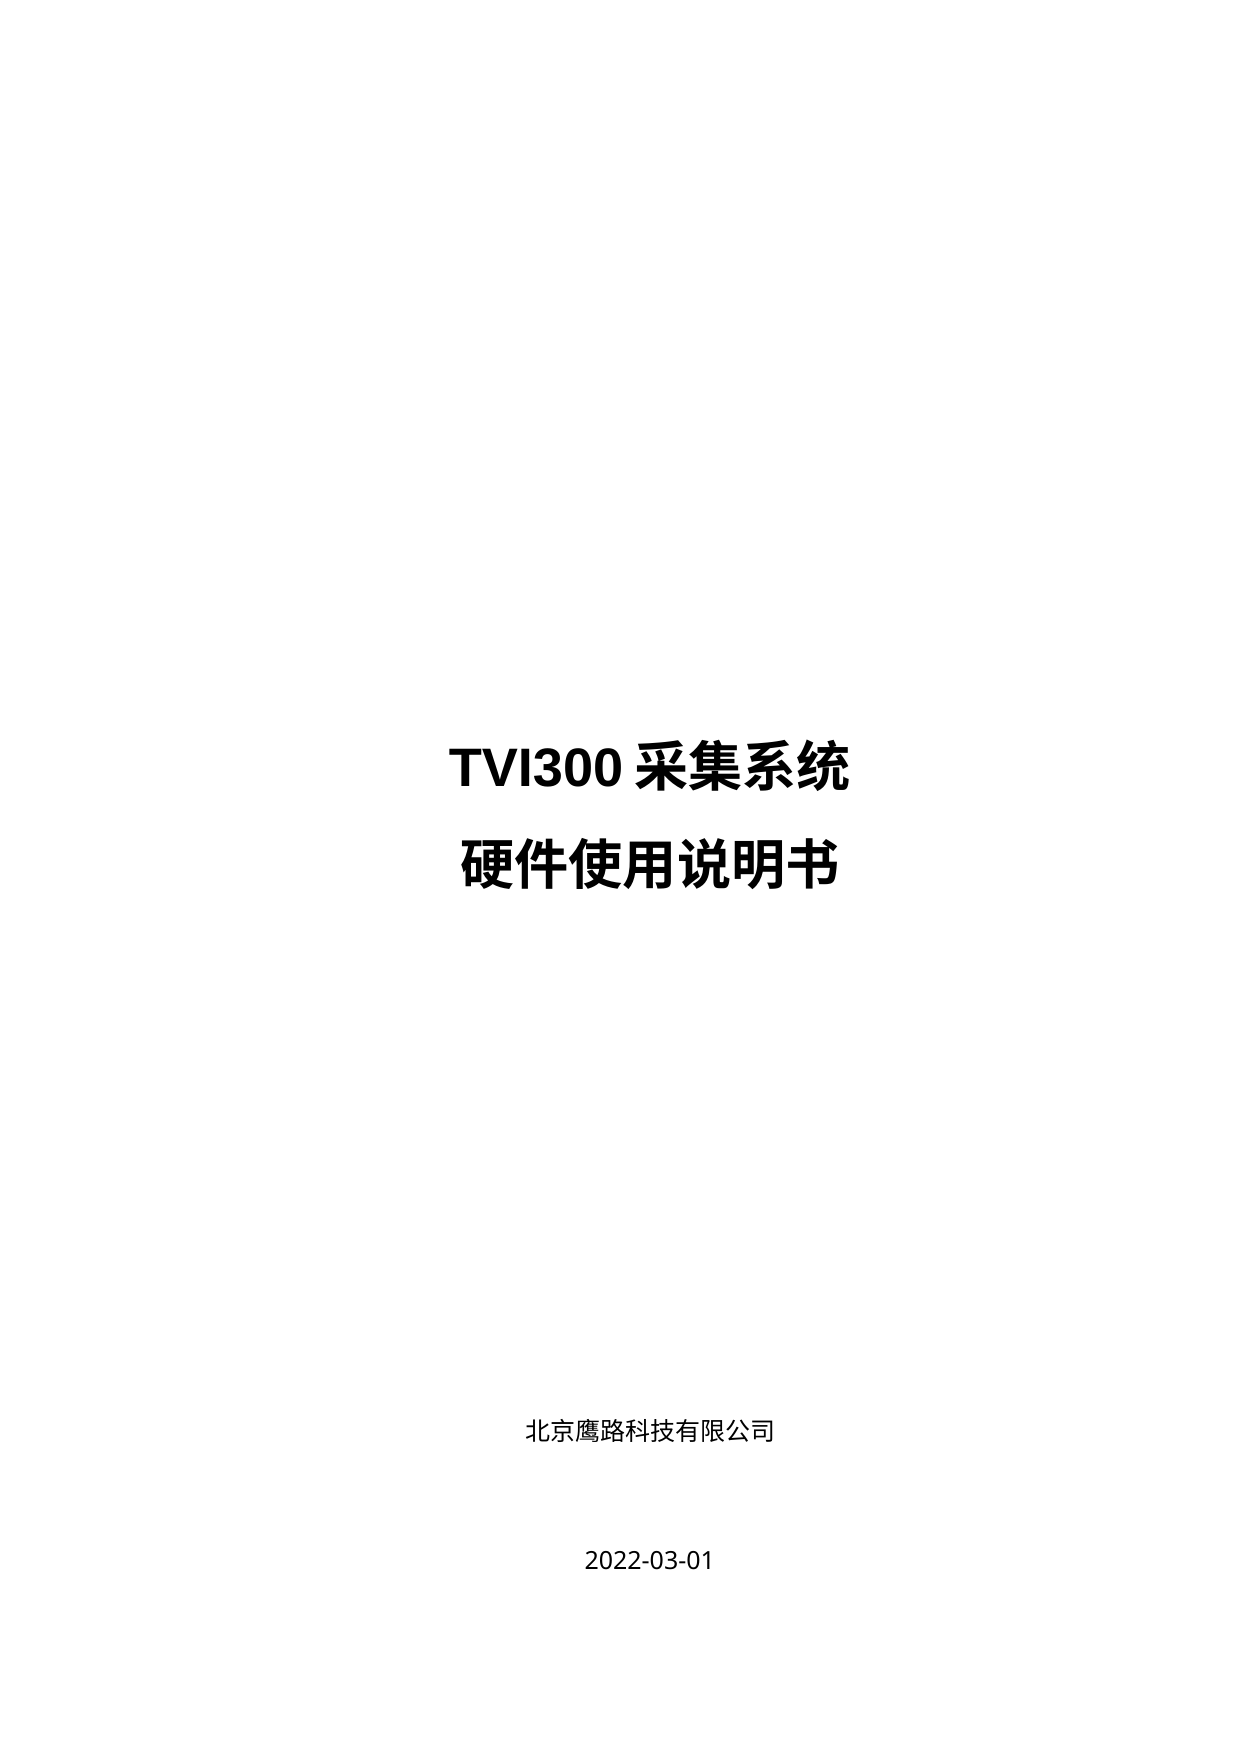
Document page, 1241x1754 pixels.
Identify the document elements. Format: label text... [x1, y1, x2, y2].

text 2022-03-01 [187, 1527, 1112, 1592]
text 北京鹰路科技有限公司 [187, 1397, 1112, 1462]
text TVI300采集系统 [187, 714, 1112, 812]
text 硬件使用说明书 [187, 812, 1112, 909]
